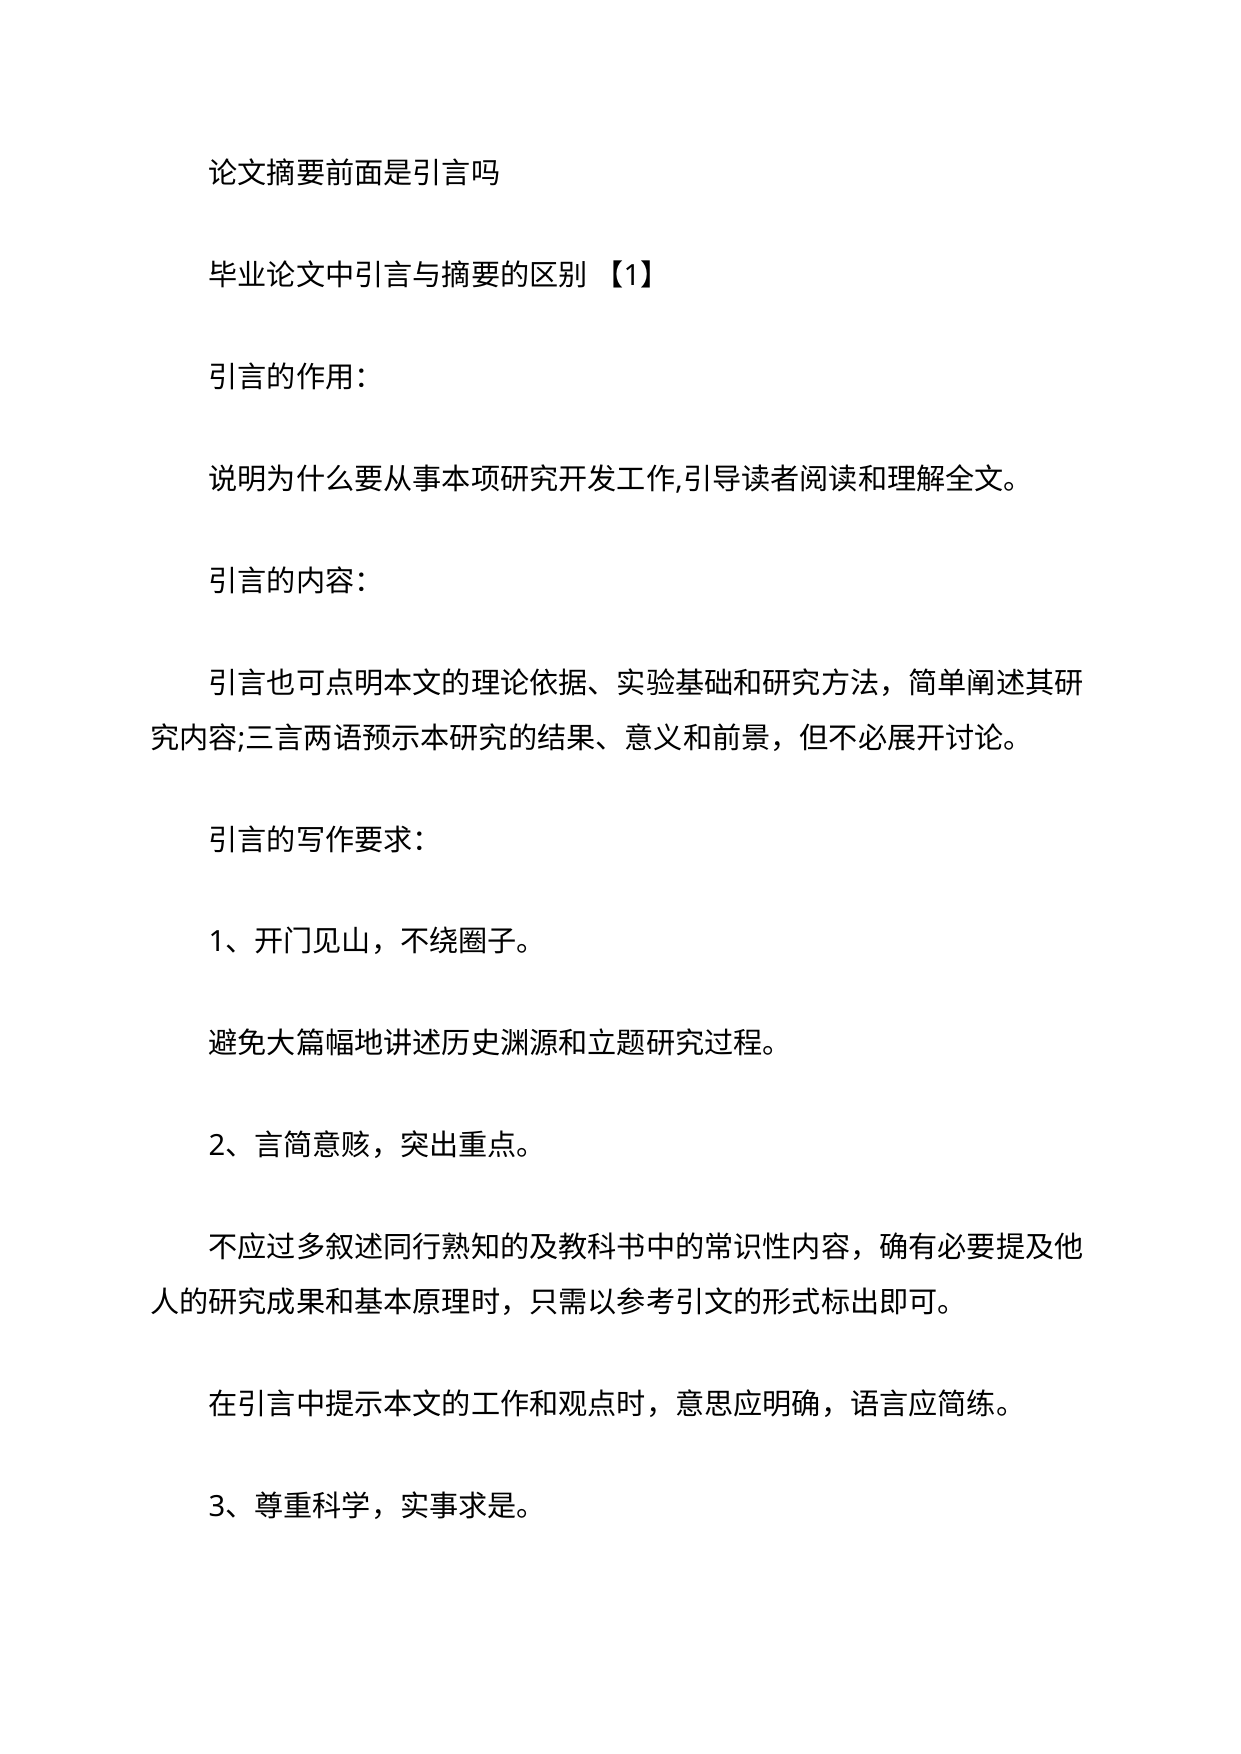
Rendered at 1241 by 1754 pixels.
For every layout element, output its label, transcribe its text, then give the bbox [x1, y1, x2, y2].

text 引言的内容： [150, 557, 1090, 600]
text 2、言简意赅，突出重点。 [150, 1122, 1090, 1164]
text 引言的作用： [150, 354, 1090, 396]
text 不应过多叙述同行熟知的及教科书中的常识性内容，确有必要提及他人的研究成果和基本原理时，只需以参考引文的形式标出即可。 [150, 1224, 1090, 1321]
text 引言也可点明本文的理论依据、实验基础和研究方法，简单阐述其研究内容;三言两语预示本研究的结果、意义和前景，但不必展开讨论。 [150, 659, 1090, 757]
text 避免大篇幅地讲述历史渊源和立题研究过程。 [150, 1020, 1090, 1062]
text 毕业论文中引言与摘要的区别 【1】 [150, 252, 1090, 294]
text 1、开门见山，不绕圈子。 [150, 918, 1090, 960]
text 在引言中提示本文的工作和观点时，意思应明确，语言应简练。 [150, 1380, 1090, 1423]
text 论文摘要前面是引言吗 [150, 150, 1090, 192]
text 说明为什么要从事本项研究开发工作,引导读者阅读和理解全文。 [150, 456, 1090, 498]
text 3、尊重科学，实事求是。 [150, 1482, 1090, 1524]
text 引言的写作要求： [150, 816, 1090, 858]
